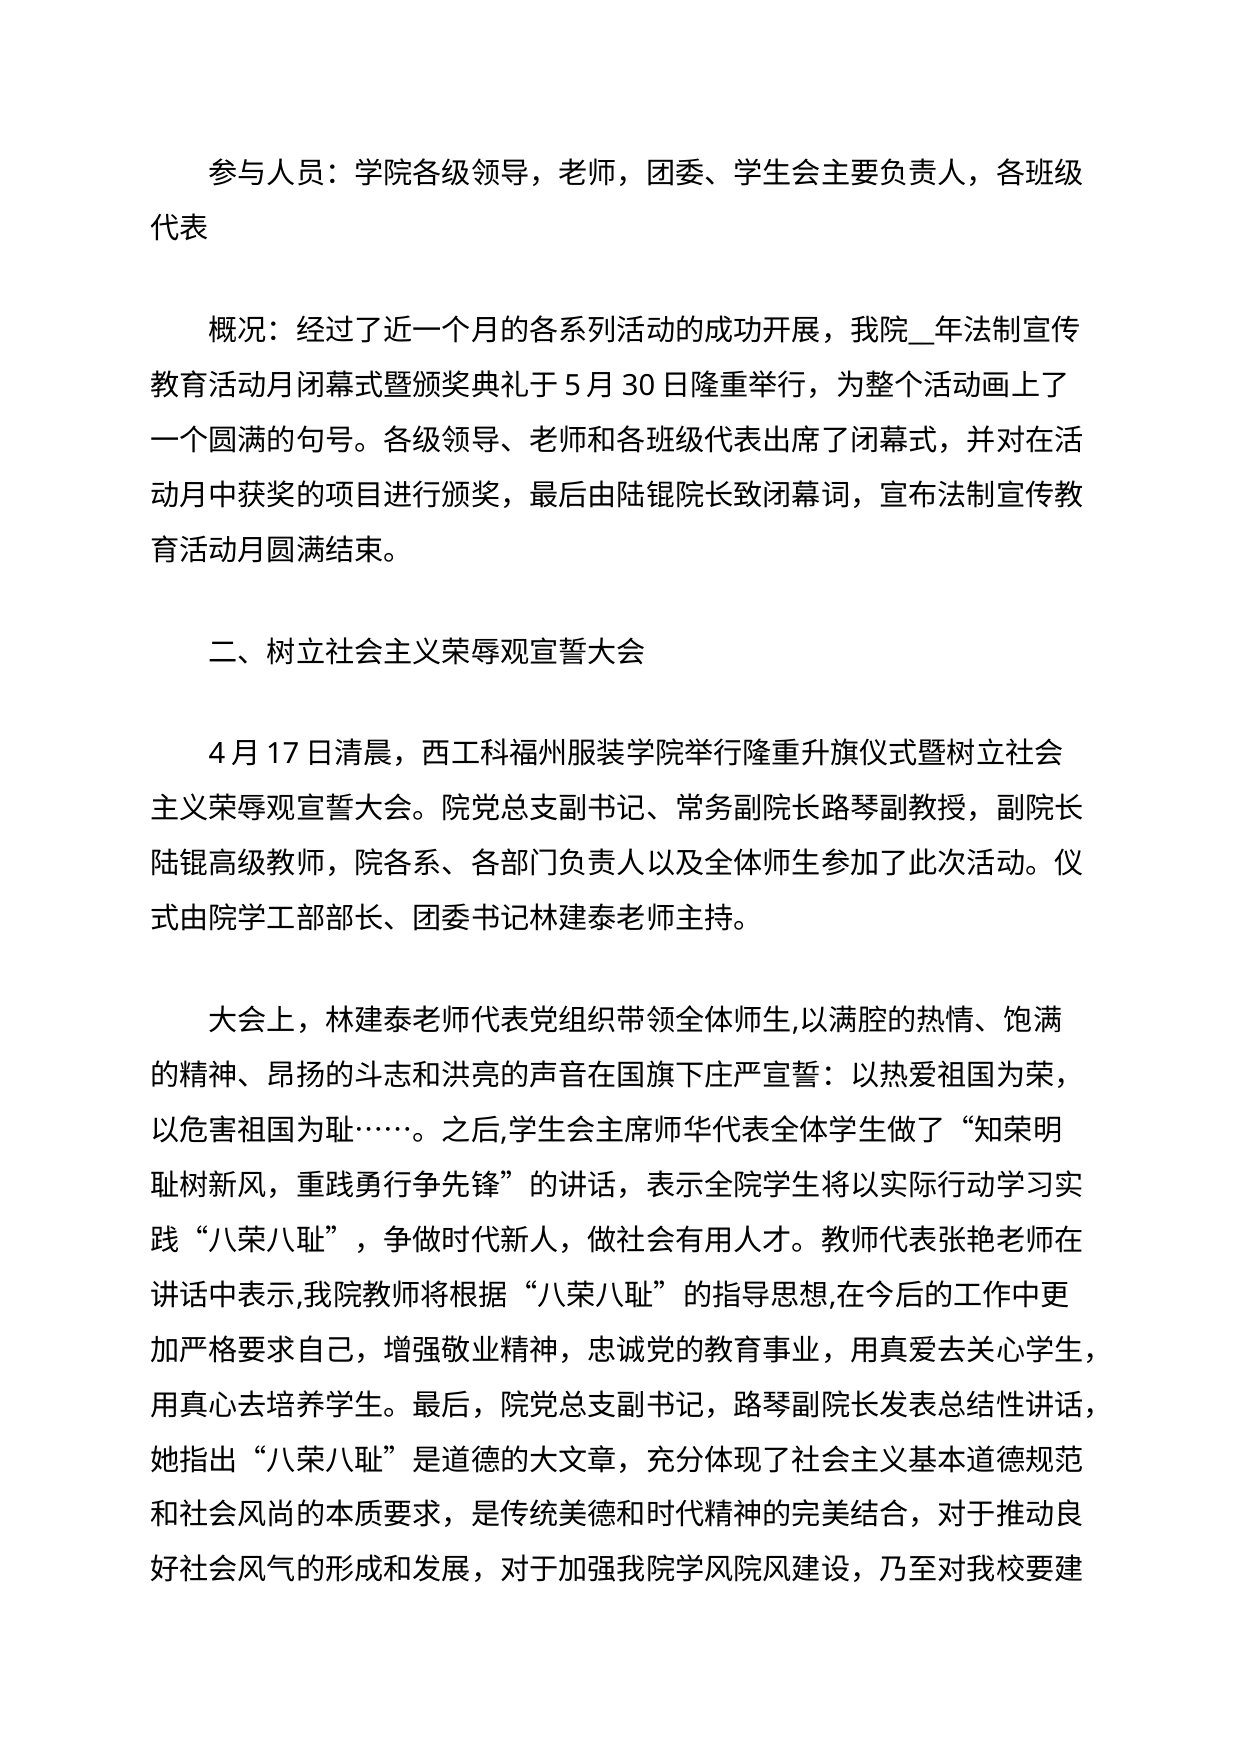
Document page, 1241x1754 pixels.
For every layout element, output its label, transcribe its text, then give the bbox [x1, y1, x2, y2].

text 4月17日清晨，西工科福州服装学院举行隆重升旗仪式暨树立社会主义荣辱观宣誓大会。院党总支副书记、常务副院长路琴副教授，副院长陆锟高级教师，院各系、各部门负责人以及全体师生参加了此次活动。仪式由院学工部部长、团委书记林建泰老师主持。 [150, 730, 1090, 937]
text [150, 997, 1090, 1588]
text 二、树立社会主义荣辱观宣誓大会 [150, 628, 1090, 671]
text 概况：经过了近一个月的各系列活动的成功开展，我院__年法制宣传教育活动月闭幕式暨颁奖典礼于5月30日隆重举行，为整个活动画上了一个圆满的句号。各级领导、老师和各班级代表出席了闭幕式，并对在活动月中获奖的项目进行颁奖，最后由陆锟院长致闭幕词，宣布法制宣传教育活动月圆满结束。 [150, 307, 1090, 569]
text 参与人员：学院各级领导，老师，团委、学生会主要负责人，各班级代表 [150, 150, 1090, 247]
